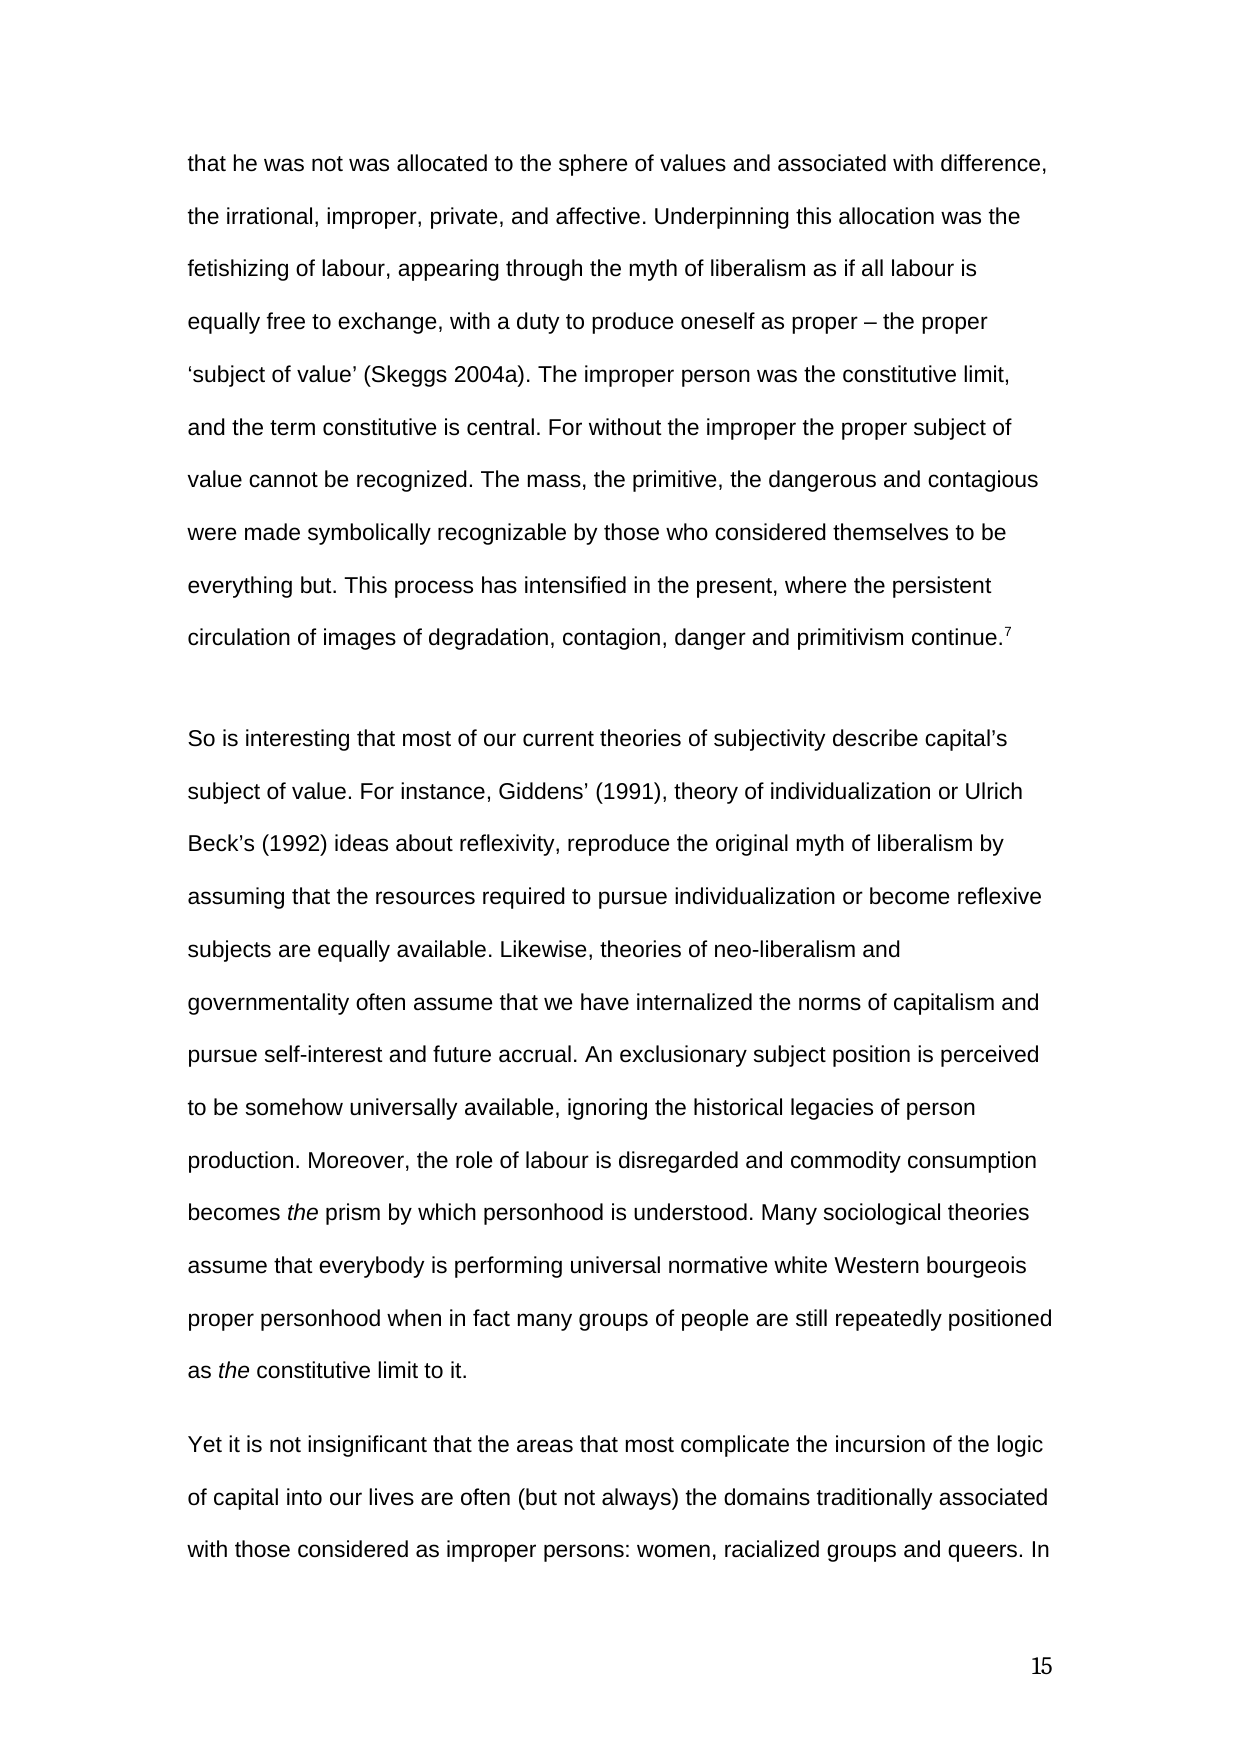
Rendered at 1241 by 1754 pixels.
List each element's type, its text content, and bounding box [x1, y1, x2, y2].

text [187, 150, 1053, 651]
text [187, 1431, 1053, 1563]
text So is interesting that most of our current theories of subjectivity describe capital’s subject of value. For instance, Giddens’ (1991), theory of individualization or Ulrich Beck’s (1992) ideas about reflexivity, reproduce the original myth of liberalism by assuming that the resources required to pursue individualization or become reflexive subjects are equally available. Likewise, theories of neo-liberalism and governmentality often assume that we have internalized the norms of capitalism and pursue self-interest and future accrual. An exclusionary subject position is perceived to be somehow universally available, ignoring the historical legacies of person production. Moreover, the role of labour is disregarded and commodity consumption becomes the prism by which personhood is understood. Many sociological theories assume that everybody is performing universal normative white Western bourgeois proper personhood when in fact many groups of people are still repeatedly positioned as the constitutive limit to it. [187, 725, 1053, 1384]
